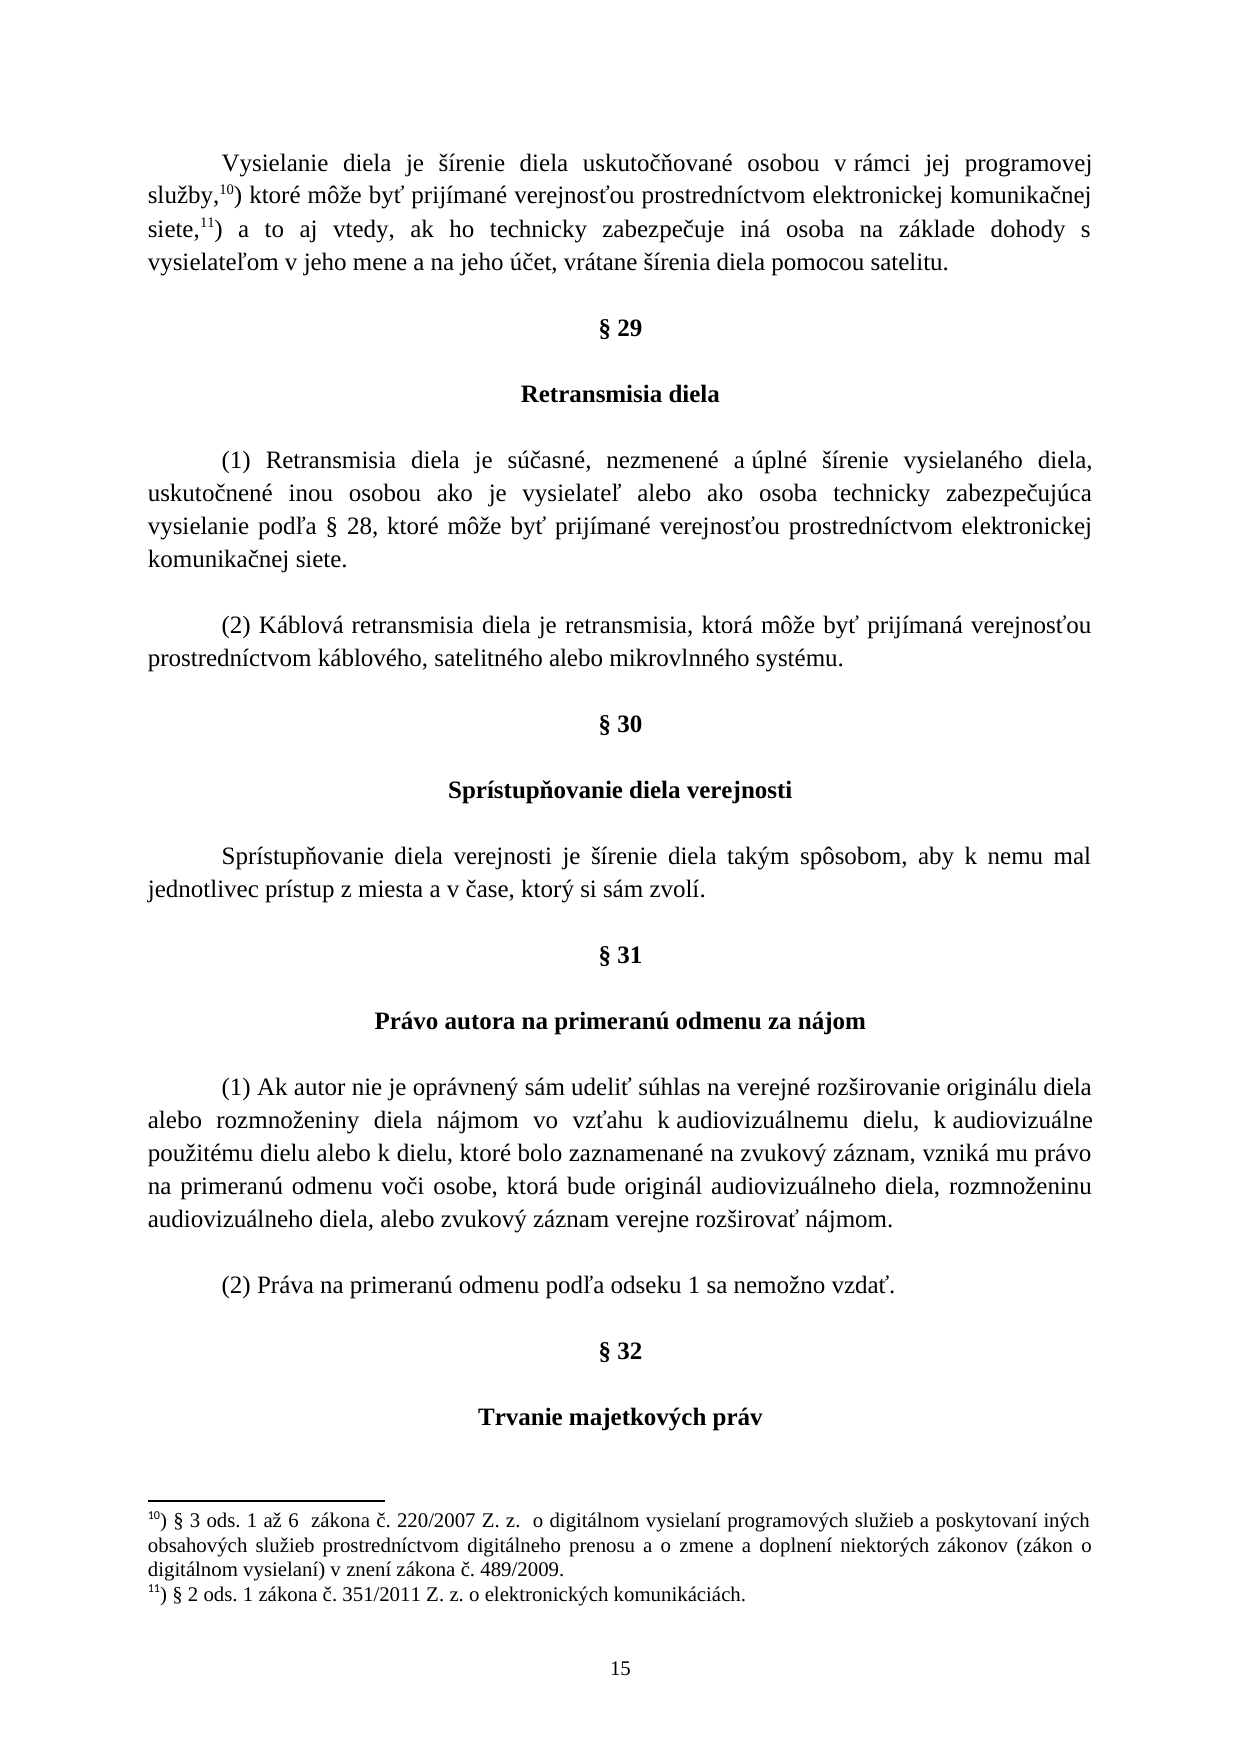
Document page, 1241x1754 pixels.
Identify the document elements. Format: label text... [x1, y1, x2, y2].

text § 30 [148, 709, 1093, 738]
text Sprístupňovanie diela verejnosti je šírenie diela takým spôsobom, aby k nemu mal jednotlivec prístup z miesta a v čase, ktorý si sám zvolí. [148, 841, 1093, 903]
text (2) Práva na primeranú odmenu podľa odseku 1 sa nemožno vzdať. [148, 1270, 1093, 1299]
text § 31 [148, 940, 1093, 969]
list (1) Ak autor nie je oprávnený sám udeliť súhlas na verejné rozširovanie originálu diela alebo rozmnoženiny diela nájmom vo vzťahu k audiovizuálnemu dielu, k audiovizuálne použitému dielu alebo k dielu, ktoré bolo zaznamenané na zvukový záznam, vzniká mu právo na primeranú odmenu voči osobe, ktorá bude originál audiovizuálneho diela, rozmnoženinu audiovizuálneho diela, alebo zvukový záznam verejne rozširovať nájmom. [148, 1072, 1093, 1233]
text Trvanie majetkových práv [148, 1402, 1093, 1431]
text Vysielanie diela je šírenie diela uskutočňované osobou v rámci jej programovej služby,) ktoré môže byť prijímané verejnosťou prostredníctvom elektronickej komunikačnej siete,) a to aj vtedy, ak ho technicky zabezpečuje iná osoba na základe dohody s vysielateľom v jeho mene a na jeho účet, vrátane šírenia diela pomocou satelitu. [148, 148, 1093, 275]
text Retransmisia diela [148, 379, 1093, 407]
text § 29 [148, 313, 1093, 341]
text (2) Káblová retransmisia diela je retransmisia, ktorá môže byť prijímaná verejnosťou prostredníctvom káblového, satelitného alebo mikrovlnného systému. [148, 610, 1093, 672]
text Sprístupňovanie diela verejnosti [148, 775, 1093, 804]
text (1) Retransmisia diela je súčasné, nezmenené a úplné šírenie vysielaného diela, uskutočnené inou osobou ako je vysielateľ alebo ako osoba technicky zabezpečujúca vysielanie podľa § 28, ktoré môže byť prijímané verejnosťou prostredníctvom elektronickej komunikačnej siete. [148, 445, 1093, 573]
text Právo autora na primeranú odmenu za nájom [148, 1006, 1093, 1035]
text § 32 [148, 1336, 1093, 1365]
